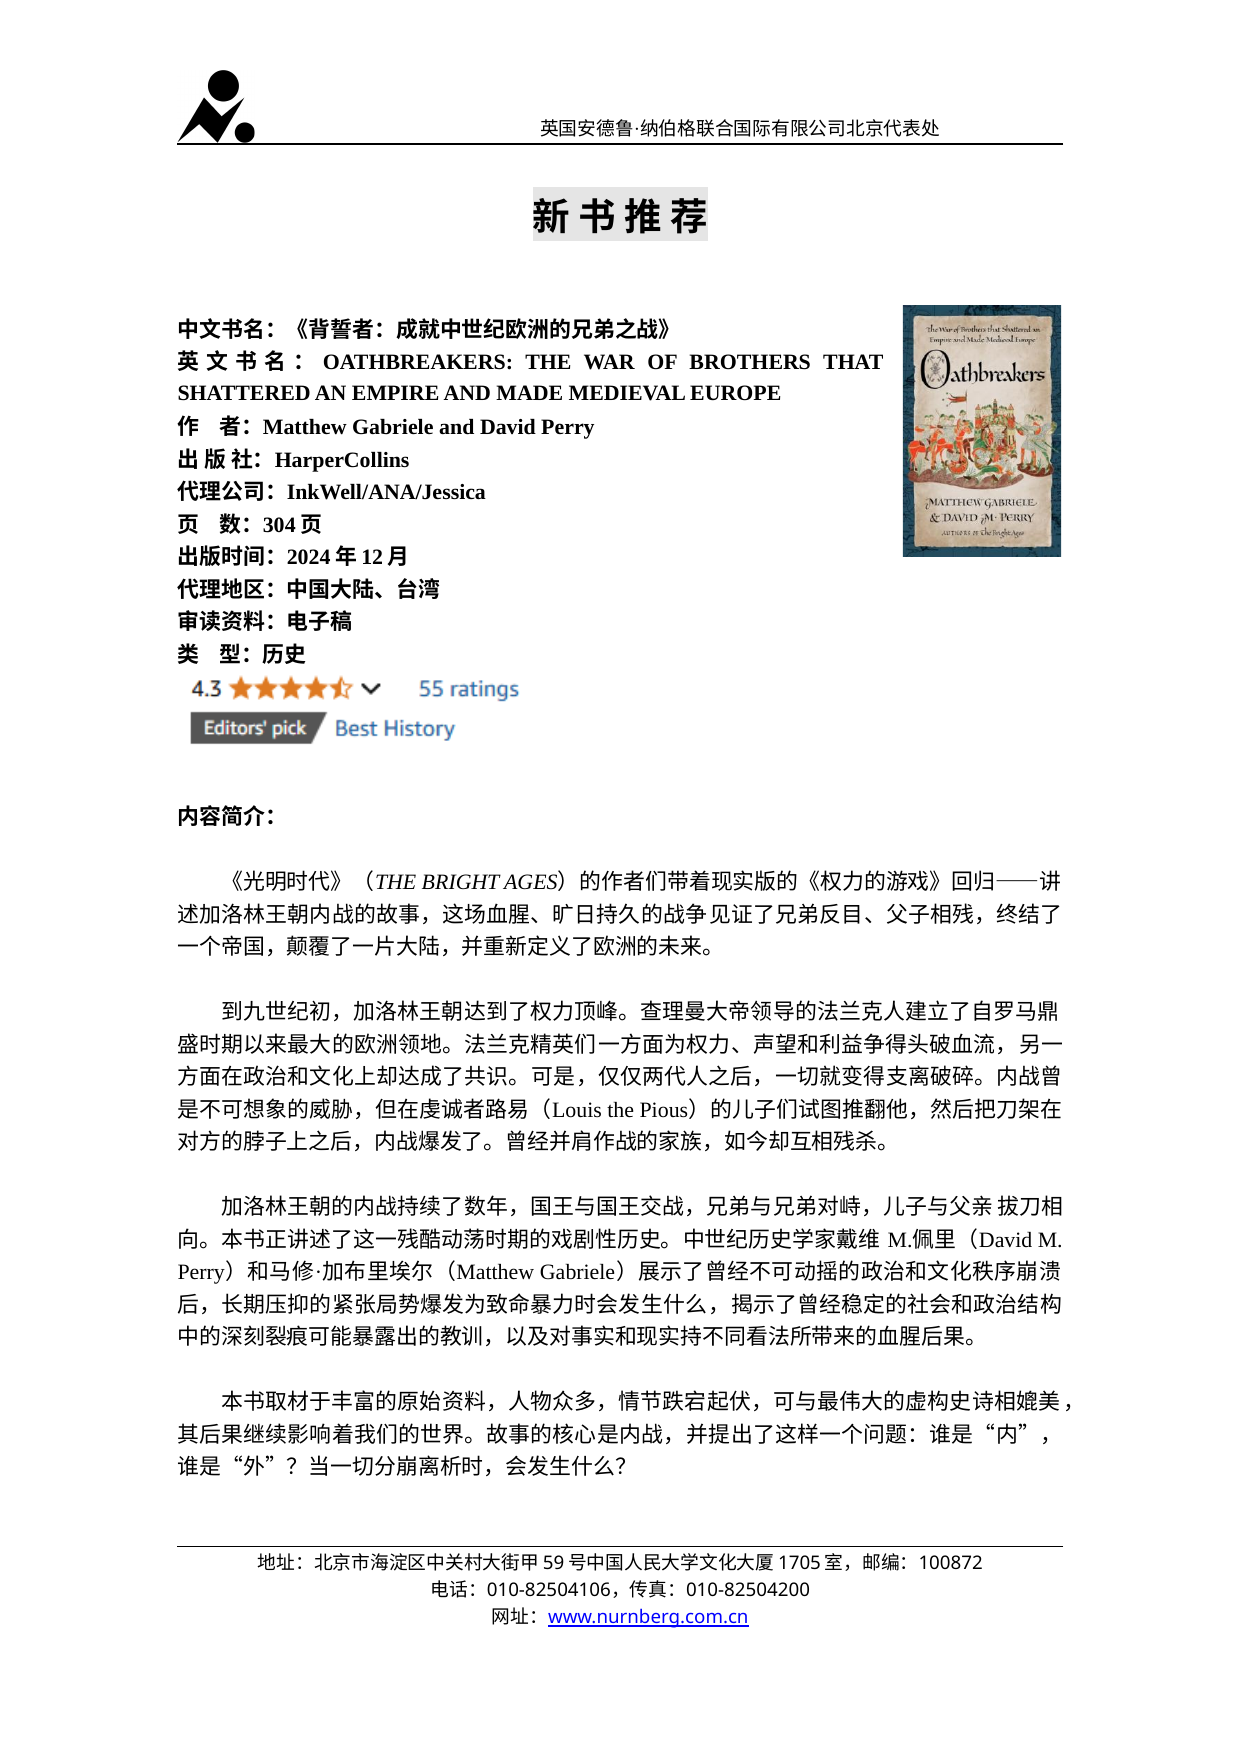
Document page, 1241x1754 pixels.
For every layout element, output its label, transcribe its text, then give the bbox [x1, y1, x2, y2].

text 中文书名：《背誓者：成就中世纪欧洲的兄弟之战》 [177, 311, 902, 344]
text 作 者：Matthew Gabriele and David Perry [177, 409, 902, 441]
text 代理地区：中国大陆、台湾 [177, 571, 1063, 604]
text 新 书 推 荐 [177, 181, 1063, 246]
text 代理公司：InkWell/ANA/Jessica [177, 474, 902, 506]
text 本书取材于丰富的原始资料，人物众多，情节跌宕起伏，可与最伟大的虚构史诗相媲美，其后果继续影响着我们的世界。故事的核心是内战，并提出了这样一个问题：谁是“内”，谁是“外”？当一切分崩离析时，会发生什么？ [177, 1384, 1063, 1481]
text 页 数：304页 [177, 506, 902, 539]
picture [177, 668, 545, 752]
text 到九世纪初，加洛林王朝达到了权力顶峰。查理曼大帝领导的法兰克人建立了自罗马鼎盛时期以来最大的欧洲领地。法兰克精英们一方面为权力、声望和利益争得头破血流，另一方面在政治和文化上却达成了共识。可是，仅仅两代人之后，一切就变得支离破碎。内战曾是不可想象的威胁，但在虔诚者路易（Louis the Pious）的儿子们试图推翻他，然后把刀架在对方的脖子上之后，内战爆发了。曾经并肩作战的家族，如今却互相残杀。 [177, 994, 1063, 1156]
text 出 版 社：HarperCollins [177, 441, 902, 474]
text 类 型：历史 [177, 636, 1063, 669]
text 审读资料：电子稿 [177, 604, 1063, 636]
text 加洛林王朝的内战持续了数年，国王与国王交战，兄弟与兄弟对峙，儿子与父亲拔刀相向。本书正讲述了这一残酷动荡时期的戏剧性历史。中世纪历史学家戴维M.佩里（David M. Perry）和马修·加布里埃尔（Matthew Gabriele）展示了曾经不可动摇的政治和文化秩序崩溃后，长期压抑的紧张局势爆发为致命暴力时会发生什么，揭示了曾经稳定的社会和政治结构中的深刻裂痕可能暴露出的教训，以及对事实和现实持不同看法所带来的血腥后果。 [177, 1189, 1063, 1351]
text 内容简介： [177, 799, 1063, 831]
text 英文书名：OATHBREAKERS: THE WAR OF BROTHERS THAT SHATTERED AN EMPIRE AND MADE MEDIEVAL EUROPE [177, 344, 902, 409]
picture [177, 70, 255, 143]
text 出版时间：2024年12月 [177, 539, 1063, 571]
picture [902, 305, 1062, 557]
text 《光明时代》（THE BRIGHT AGES）的作者们带着现实版的《权力的游戏》回归——讲述加洛林王朝内战的故事，这场血腥、旷日持久的战争见证了兄弟反目、父子相残，终结了一个帝国，颠覆了一片大陆，并重新定义了欧洲的未来。 [177, 864, 1063, 961]
